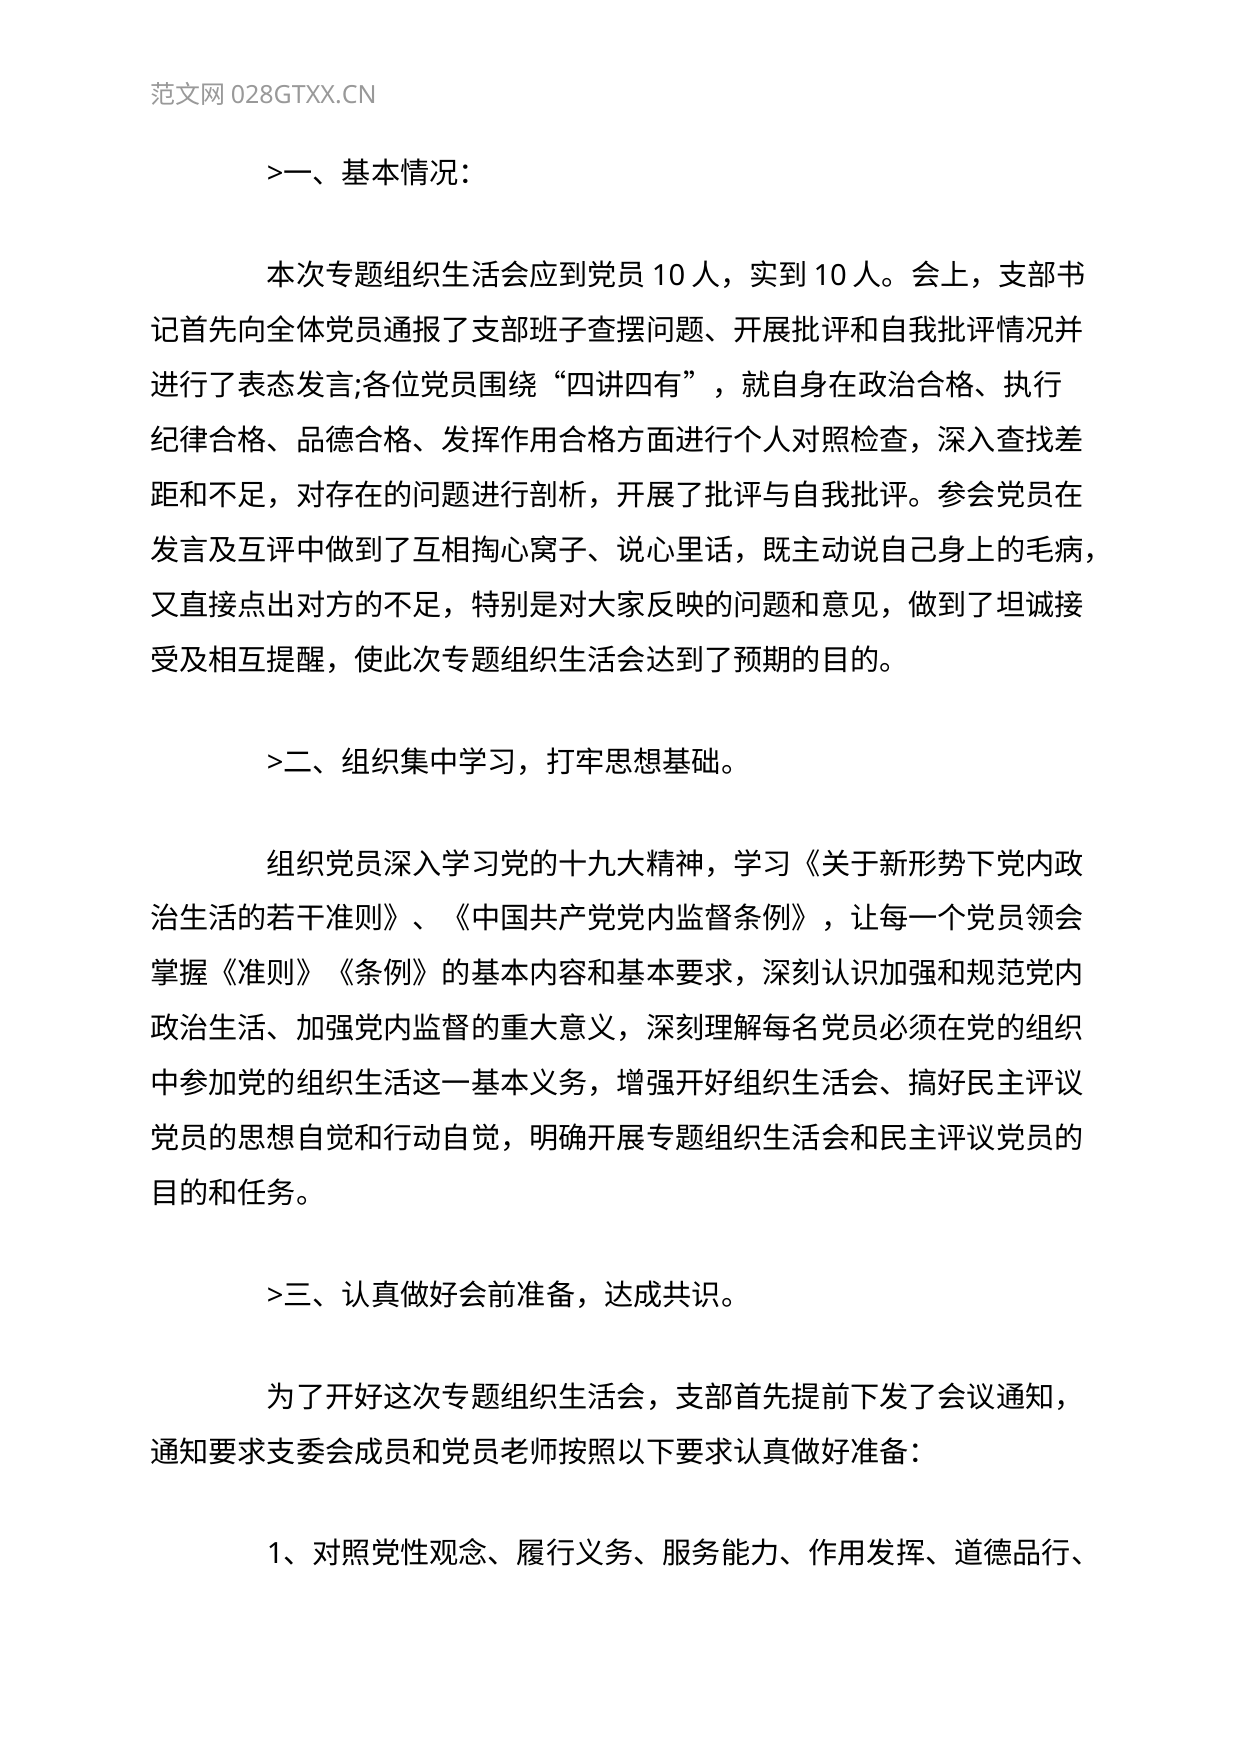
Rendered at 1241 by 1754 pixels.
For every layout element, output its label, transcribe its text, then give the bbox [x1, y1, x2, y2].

text >二、组织集中学习，打牢思想基础。 [150, 738, 1090, 781]
text 组织党员深入学习党的十九大精神，学习《关于新形势下党内政治生活的若干准则》、《中国共产党党内监督条例》，让每一个党员领会掌握《准则》《条例》的基本内容和基本要求，深刻认识加强和规范党内政治生活、加强党内监督的重大意义，深刻理解每名党员必须在党的组织中参加党的组织生活这一基本义务，增强开好组织生活会、搞好民主评议党员的思想自觉和行动自觉，明确开展专题组织生活会和民主评议党员的目的和任务。 [150, 840, 1090, 1212]
text 为了开好这次专题组织生活会，支部首先提前下发了会议通知，通知要求支委会成员和党员老师按照以下要求认真做好准备： [150, 1373, 1090, 1471]
text >一、基本情况： [150, 150, 1090, 192]
text >三、认真做好会前准备，达成共识。 [150, 1271, 1090, 1314]
text 本次专题组织生活会应到党员10人，实到10人。会上，支部书记首先向全体党员通报了支部班子查摆问题、开展批评和自我批评情况并进行了表态发言;各位党员围绕“四讲四有”，就自身在政治合格、执行纪律合格、品德合格、发挥作用合格方面进行个人对照检查，深入查找差距和不足，对存在的问题进行剖析，开展了批评与自我批评。参会党员在发言及互评中做到了互相掏心窝子、说心里话，既主动说自己身上的毛病，又直接点出对方的不足，特别是对大家反映的问题和意见，做到了坦诚接受及相互提醒，使此次专题组织生活会达到了预期的目的。 [150, 252, 1090, 679]
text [150, 1530, 1090, 1572]
